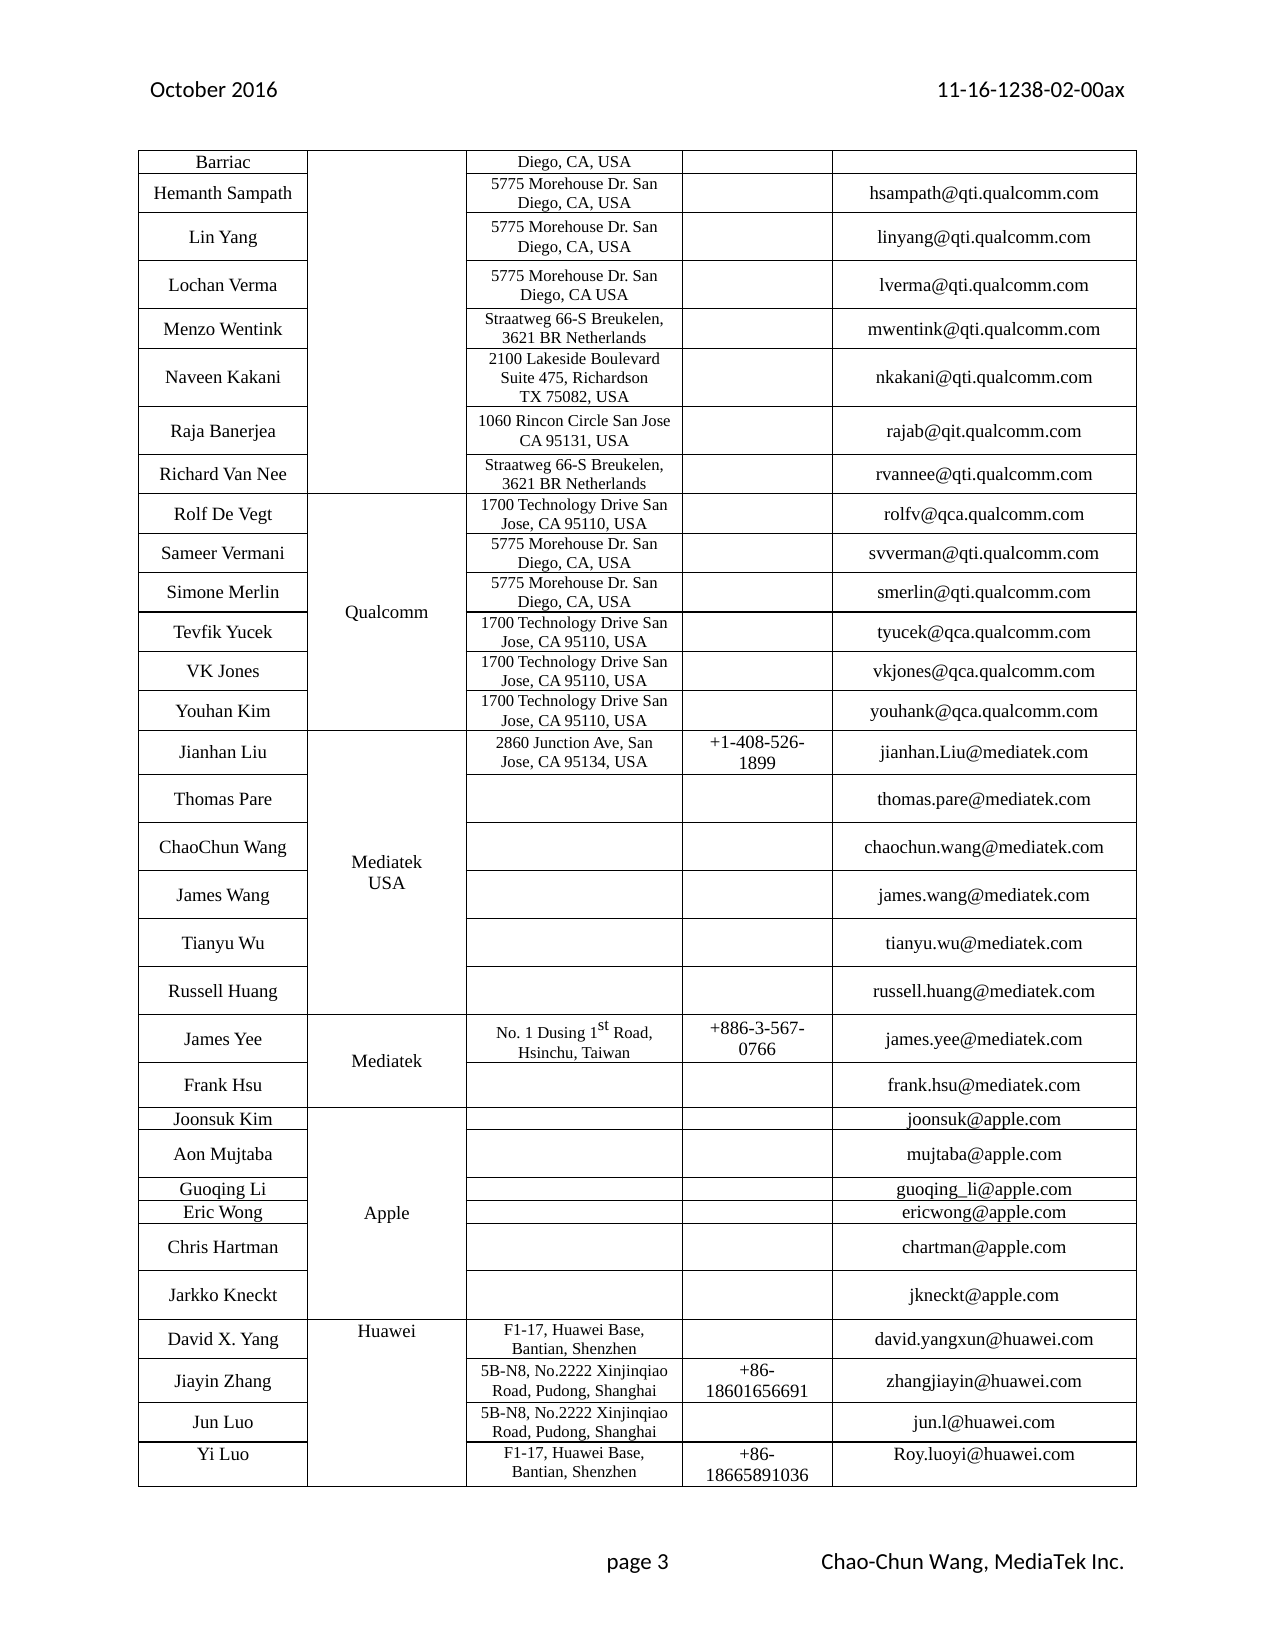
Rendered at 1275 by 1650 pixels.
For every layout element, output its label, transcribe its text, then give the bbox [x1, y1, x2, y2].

table_cell mwentink@qti.qualcomm.com [833, 309, 1136, 347]
table_cell 2100 Lakeside Boulevard Suite 475, Richardson TX 75082, USA [467, 349, 682, 406]
table_cell [683, 494, 832, 533]
table_cell mujtaba@apple.com [833, 1130, 1136, 1177]
table_cell svverman@qti.qualcomm.com [833, 534, 1136, 572]
table_cell Russell Huang [139, 967, 307, 1014]
table_cell ericwong@apple.com [833, 1201, 1136, 1222]
table_cell James Wang [139, 871, 307, 918]
table_cell +1-408-526-1899 [683, 731, 832, 774]
table_cell +886-3-567-0766 [683, 1015, 832, 1062]
table_cell 1060 Rincon Circle San Jose CA 95131, USA [467, 407, 682, 454]
table_cell [683, 775, 832, 822]
table_cell F1-17, Huawei Base, Bantian, Shenzhen [467, 1320, 682, 1358]
table_cell Sameer Vermani [139, 534, 307, 572]
table_cell No. 1 Dusing 1st Road, Hsinchu, Taiwan [467, 1015, 682, 1062]
table_cell Straatweg 66-S Breukelen, 3621 BR Netherlands [467, 309, 682, 347]
table_cell rolfv@qca.qualcomm.com [833, 494, 1136, 533]
table_cell frank.hsu@mediatek.com [833, 1063, 1136, 1107]
table_cell Gwendolyn Barriac [139, 151, 307, 173]
table_cell [683, 1108, 832, 1129]
table_cell Jianhan Liu [139, 731, 307, 774]
table_cell chartman@apple.com [833, 1224, 1136, 1270]
table_cell david.yangxun@huawei.com [833, 1320, 1136, 1358]
table_cell [467, 1108, 682, 1129]
table_cell [467, 1130, 682, 1177]
table_cell [683, 919, 832, 966]
table_cell [683, 309, 832, 347]
table_cell [683, 534, 832, 572]
table_cell [683, 1178, 832, 1200]
table_cell Naveen Kakani [139, 349, 307, 406]
table_cell james.wang@mediatek.com [833, 871, 1136, 918]
table_cell Tevfik Yucek [139, 613, 307, 651]
table_cell Rolf De Vegt [139, 494, 307, 533]
table_cell Qualcomm [308, 494, 466, 729]
table_cell [683, 573, 832, 611]
table_cell Youhan Kim [139, 691, 307, 729]
table_cell Mediatek [308, 1015, 466, 1107]
table_cell [683, 1320, 832, 1358]
table_cell Jiayin Zhang [139, 1359, 307, 1402]
table_cell jianhan.Liu@mediatek.com [833, 731, 1136, 774]
table_cell [683, 823, 832, 870]
table_cell tianyu.wu@mediatek.com [833, 919, 1136, 966]
table_cell 5775 Morehouse Dr. San Diego, CA, USA [467, 213, 682, 260]
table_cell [467, 1403, 682, 1441]
table_cell VK Jones [139, 652, 307, 690]
table_cell Menzo Wentink [139, 309, 307, 347]
table_cell [467, 1063, 682, 1107]
table_cell [683, 174, 832, 212]
table_cell [467, 1201, 682, 1222]
table_cell [683, 455, 832, 493]
table_cell Hemanth Sampath [139, 174, 307, 212]
table_cell Raja Banerjea [139, 407, 307, 454]
table_cell [683, 1403, 832, 1441]
table_cell 1700 Technology Drive San Jose, CA 95110, USA [467, 613, 682, 651]
table_cell nkakani@qti.qualcomm.com [833, 349, 1136, 406]
table_cell Richard Van Nee [139, 455, 307, 493]
table_cell Joonsuk Kim [139, 1108, 307, 1129]
table_cell Lochan Verma [139, 261, 307, 308]
table_cell Huawei [308, 1320, 466, 1486]
table_cell Yi Luo [139, 1443, 307, 1486]
table_cell rvannee@qti.qualcomm.com [833, 455, 1136, 493]
table_cell Frank Hsu [139, 1063, 307, 1107]
table_cell [683, 261, 832, 308]
table_cell smerlin@qti.qualcomm.com [833, 573, 1136, 611]
table_cell [683, 1130, 832, 1177]
table_cell [683, 213, 832, 260]
table_cell [467, 1271, 682, 1318]
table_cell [467, 151, 682, 173]
table_cell [467, 1178, 682, 1200]
table_cell Mediatek USA [308, 731, 466, 1014]
table_cell 1700 Technology Drive San Jose, CA 95110, USA [467, 691, 682, 729]
table_cell [683, 1224, 832, 1270]
table_cell youhank@qca.qualcomm.com [833, 691, 1136, 729]
table_cell Chris Hartman [139, 1224, 307, 1270]
table_cell [683, 1063, 832, 1107]
table_cell [683, 349, 832, 406]
table_cell thomas.pare@mediatek.com [833, 775, 1136, 822]
table_cell rajab@qit.qualcomm.com [833, 407, 1136, 454]
table_cell +86-18665891036 [683, 1443, 832, 1486]
table_cell [467, 1224, 682, 1270]
table_cell 5775 Morehouse Dr. San Diego, CA, USA [467, 174, 682, 212]
table_cell [683, 151, 832, 173]
table_cell jun.l@huawei.com [833, 1403, 1136, 1441]
table_cell lverma@qti.qualcomm.com [833, 261, 1136, 308]
table_cell [683, 1201, 832, 1222]
table_cell joonsuk@apple.com [833, 1108, 1136, 1129]
table_cell chaochun.wang@mediatek.com [833, 823, 1136, 870]
table_cell russell.huang@mediatek.com [833, 967, 1136, 1014]
table_cell Jarkko Kneckt [139, 1271, 307, 1318]
table_cell ChaoChun Wang [139, 823, 307, 870]
table_cell 5775 Morehouse Dr. San Diego, CA, USA [467, 534, 682, 572]
table_cell 5775 Morehouse Dr. San Diego, CA USA [467, 261, 682, 308]
table_cell Thomas Pare [139, 775, 307, 822]
table_cell [683, 652, 832, 690]
table_cell [683, 691, 832, 729]
table_cell [467, 823, 682, 870]
table_cell Guoqing Li [139, 1178, 307, 1200]
table_cell tyucek@qca.qualcomm.com [833, 613, 1136, 651]
table_cell [683, 613, 832, 651]
table_cell [683, 407, 832, 454]
table_cell 1700 Technology Drive San Jose, CA 95110, USA [467, 652, 682, 690]
table_cell Aon Mujtaba [139, 1130, 307, 1177]
table_cell [683, 1271, 832, 1318]
table_cell Tianyu Wu [139, 919, 307, 966]
table_cell Apple [308, 1108, 466, 1318]
table_cell linyang@qti.qualcomm.com [833, 213, 1136, 260]
table_cell hsampath@qti.qualcomm.com [833, 174, 1136, 212]
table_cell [833, 151, 1136, 173]
table_cell jkneckt@apple.com [833, 1271, 1136, 1318]
table_cell F1-17, Huawei Base, Bantian, Shenzhen [467, 1443, 682, 1486]
table_cell [467, 967, 682, 1014]
table_cell james.yee@mediatek.com [833, 1015, 1136, 1062]
table_cell +86-18601656691 [683, 1359, 832, 1402]
table_cell 2860 Junction Ave, San Jose, CA 95134, USA [467, 731, 682, 774]
table_cell 1700 Technology Drive San Jose, CA 95110, USA [467, 494, 682, 533]
table_cell zhangjiayin@huawei.com [833, 1359, 1136, 1402]
table_cell James Yee [139, 1015, 307, 1062]
table_cell 5775 Morehouse Dr. San Diego, CA, USA [467, 573, 682, 611]
table_cell Roy.luoyi@huawei.com [833, 1443, 1136, 1486]
table_cell [467, 871, 682, 918]
table_cell [683, 967, 832, 1014]
table_cell [467, 919, 682, 966]
table_cell vkjones@qca.qualcomm.com [833, 652, 1136, 690]
table_cell David X. Yang [139, 1320, 307, 1358]
table_cell [467, 775, 682, 822]
table_cell guoqing_li@apple.com [833, 1178, 1136, 1200]
table_cell Simone Merlin [139, 573, 307, 611]
table_cell Straatweg 66-S Breukelen, 3621 BR Netherlands [467, 455, 682, 493]
table_cell Eric Wong [139, 1201, 307, 1222]
table_cell [683, 871, 832, 918]
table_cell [467, 1359, 682, 1402]
table_cell Lin Yang [139, 213, 307, 260]
table_cell Jun Luo [139, 1403, 307, 1441]
